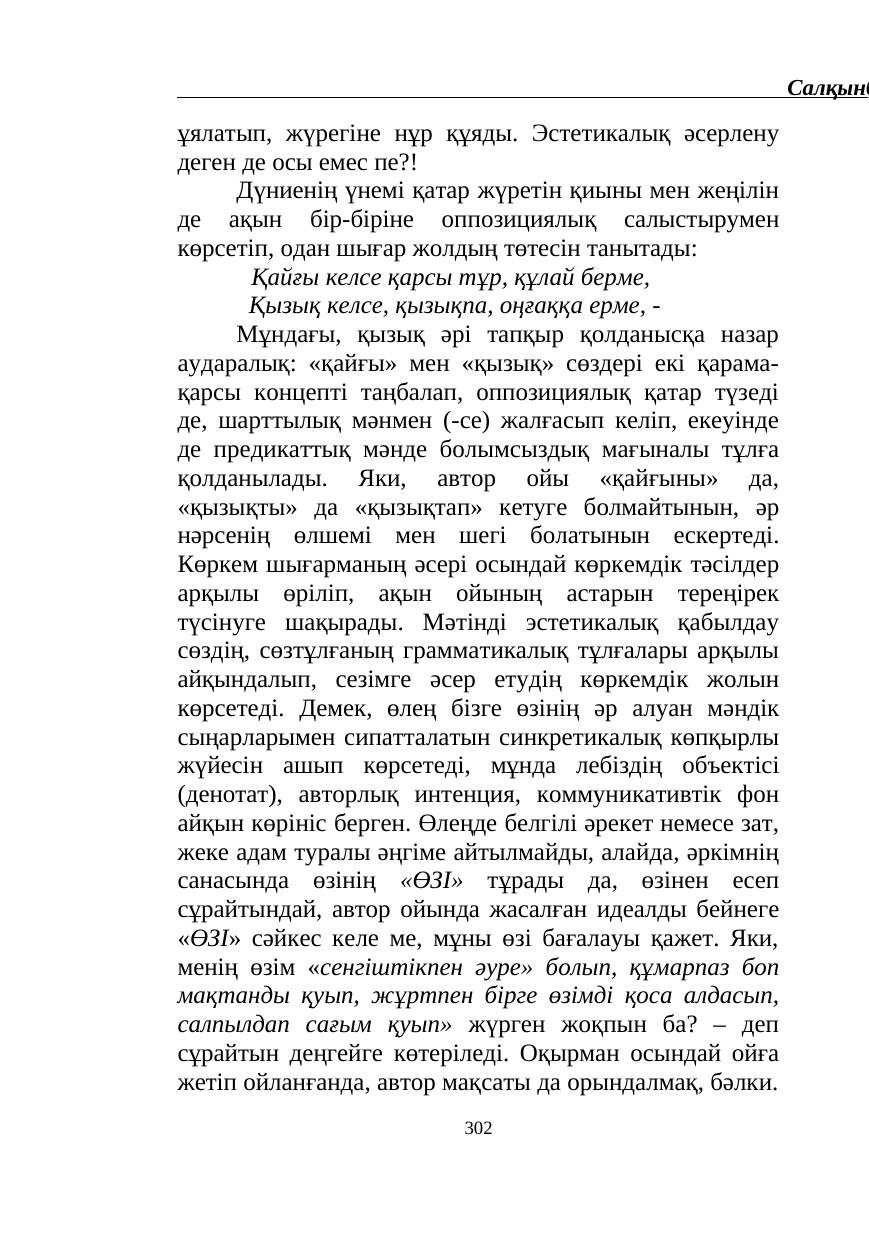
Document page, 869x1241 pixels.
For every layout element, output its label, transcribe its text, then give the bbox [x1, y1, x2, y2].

text Мұндағы, қызық әрі тапқыр қолданысқа назар аударалық: «қайғы» мен «қызық» сөздері екі қарама-қарсы концепті таңбалап, оппозициялық қатар түзеді де, шарттылық мәнмен (-се) жалғасып келіп, екеуінде де предикаттық мәнде болымсыздық мағыналы тұлға қолданылады. Яки, автор ойы «қайғыны» да, «қызықты» да «қызықтап» кетуге болмайтынын, әр нәрсенің өлшемі мен шегі болатынын ескертеді. Көркем шығарманың әсері осындай көркемдік тәсілдер арқылы өріліп, ақын ойының астарын тереңірек түсінуге шақырады. Мәтінді эстетикалық қабылдау сөздің, сөзтұлғаның грамматикалық тұлғалары арқылы айқындалып, сезімге әсер етудің көркемдік жолын көрсетеді. Демек, өлең бізге өзінің әр алуан мәндік сыңарларымен сипатталатын синкретикалық көпқырлы жүйесін ашып көрсетеді, мұнда лебіздің объектісі (денотат), авторлық интенция, коммуникативтік фон айқын көрініс берген. Өлеңде белгілі әрекет немесе зат, жеке адам туралы әңгіме айтылмайды, алайда, әркімнің санасында өзінің «ӨЗІ» тұрады да, өзінен есеп сұрайтындай, автор ойында жасалған идеалды бейнеге «ӨЗІ» сәйкес келе ме, мұны өзі бағалауы қажет. Яки, менің өзім «сенгіштікпен әуре» болып, құмарпаз боп мақтанды қуып, жұртпен бірге өзімді қоса алдасып, салпылдап сағым қуып» жүрген жоқпын ба? – деп сұрайтын деңгейге көтеріледі. Оқырман осындай ойға жетіп ойланғанда, автор мақсаты да орындалмақ, бәлки. [177, 319, 779, 1096]
text Дүниенің үнемі қатар жүретін қиыны мен жеңілін де ақын бір-біріне оппозициялық салыстырумен көрсетіп, одан шығар жолдың төтесін танытады: [177, 176, 779, 262]
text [177, 118, 779, 176]
text Қызық келсе, қызықпа, оңғаққа ерме, - [177, 291, 779, 319]
text Қайғы келсе қарсы тұр, құлай берме, [177, 262, 779, 291]
